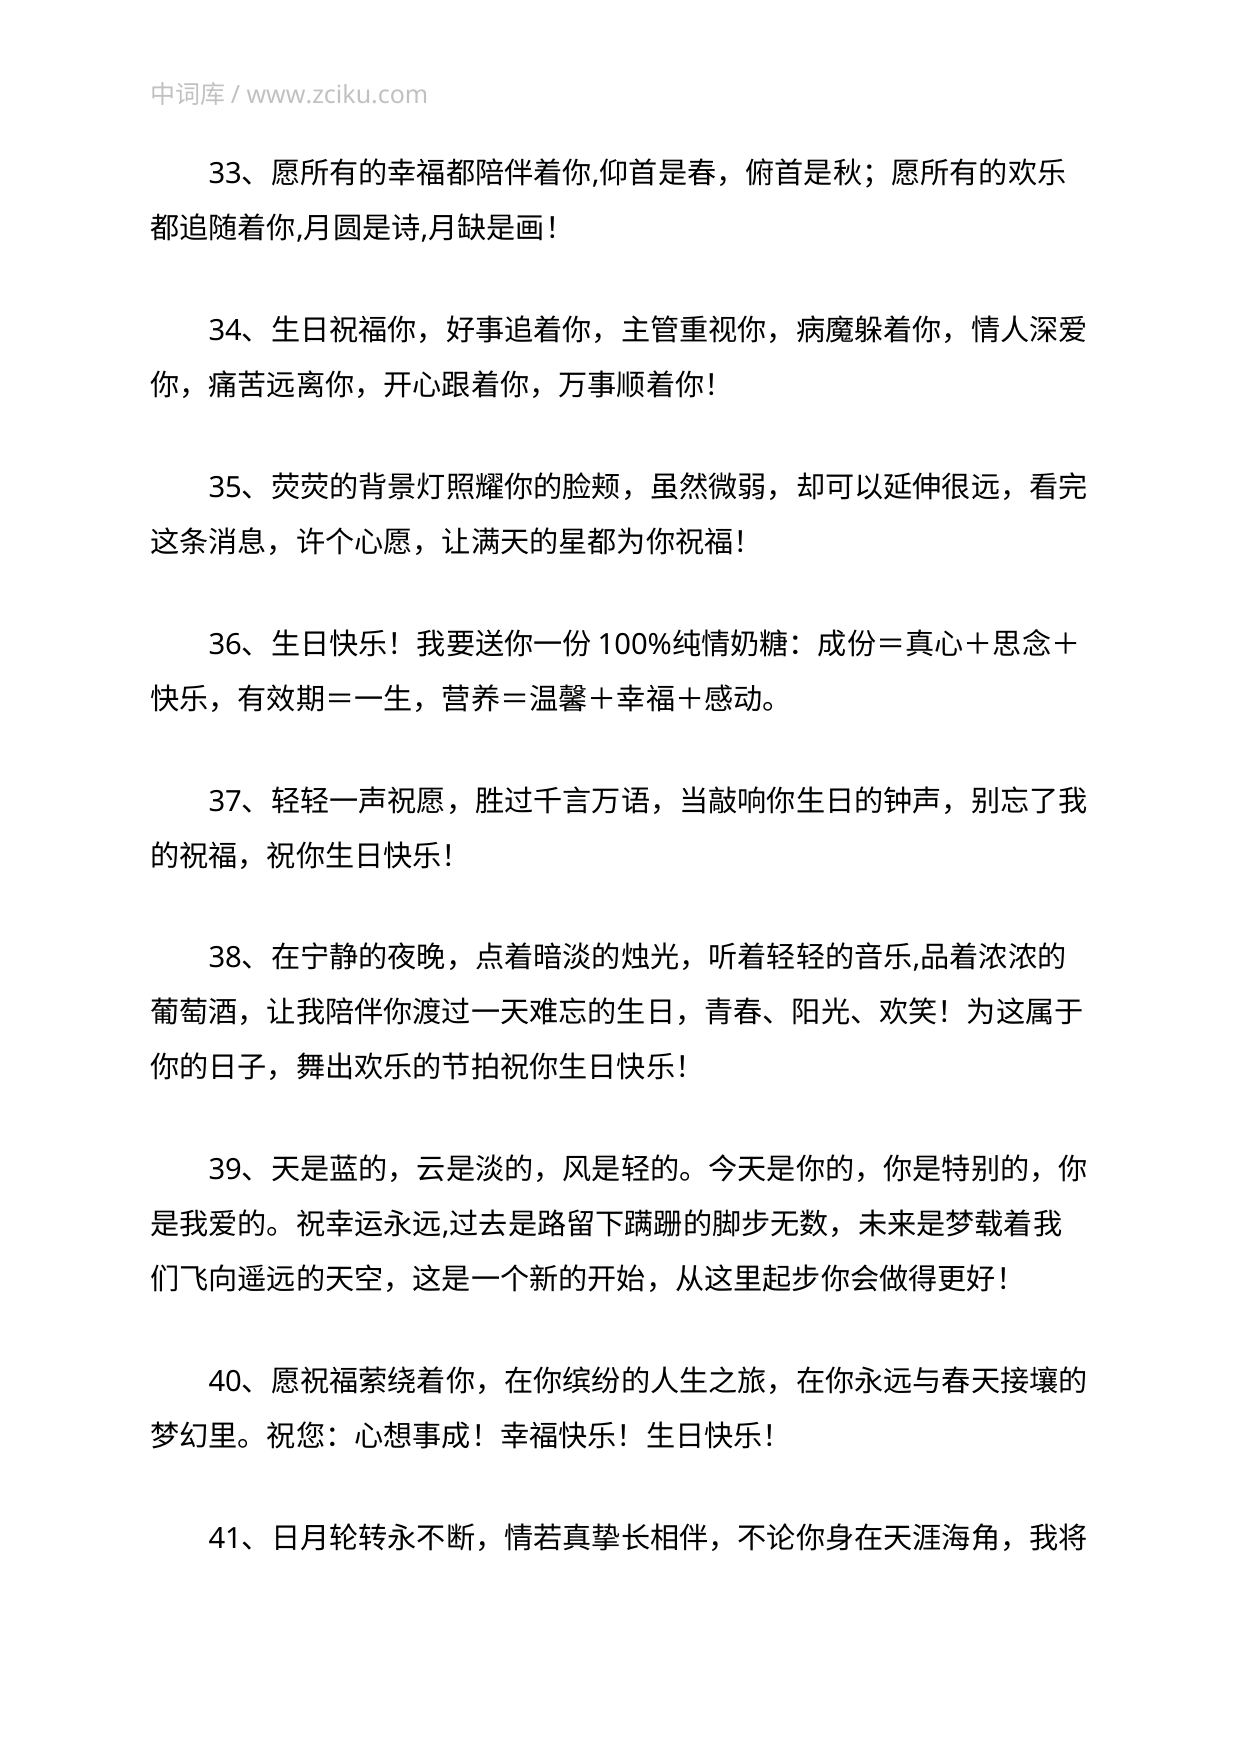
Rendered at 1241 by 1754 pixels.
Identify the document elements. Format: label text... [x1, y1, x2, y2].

text 38、在宁静的夜晚，点着暗淡的烛光，听着轻轻的音乐,品着浓浓的葡萄酒，让我陪伴你渡过一天难忘的生日，青春、阳光、欢笑！为这属于你的日子，舞出欢乐的节拍祝你生日快乐！ [150, 934, 1090, 1086]
text 40、愿祝福萦绕着你，在你缤纷的人生之旅，在你永远与春天接壤的梦幻里。祝您：心想事成！幸福快乐！生日快乐！ [150, 1357, 1090, 1455]
text 36、生日快乐！我要送你一份100%纯情奶糖：成份＝真心＋思念＋快乐，有效期＝一生，营养＝温馨＋幸福＋感动。 [150, 621, 1090, 718]
text 37、轻轻一声祝愿，胜过千言万语，当敲响你生日的钟声，别忘了我的祝福，祝你生日快乐！ [150, 777, 1090, 874]
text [150, 1514, 1090, 1557]
text 39、天是蓝的，云是淡的，风是轻的。今天是你的，你是特别的，你是我爱的。祝幸运永远,过去是路留下蹒跚的脚步无数，未来是梦载着我们飞向遥远的天空，这是一个新的开始，从这里起步你会做得更好！ [150, 1146, 1090, 1298]
text 34、生日祝福你，好事追着你，主管重视你，病魔躲着你，情人深爱你，痛苦远离你，开心跟着你，万事顺着你！ [150, 307, 1090, 404]
text 33、愿所有的幸福都陪伴着你,仰首是春，俯首是秋；愿所有的欢乐都追随着你,月圆是诗,月缺是画！ [150, 150, 1090, 247]
text 35、荧荧的背景灯照耀你的脸颊，虽然微弱，却可以延伸很远，看完这条消息，许个心愿，让满天的星都为你祝福！ [150, 464, 1090, 561]
